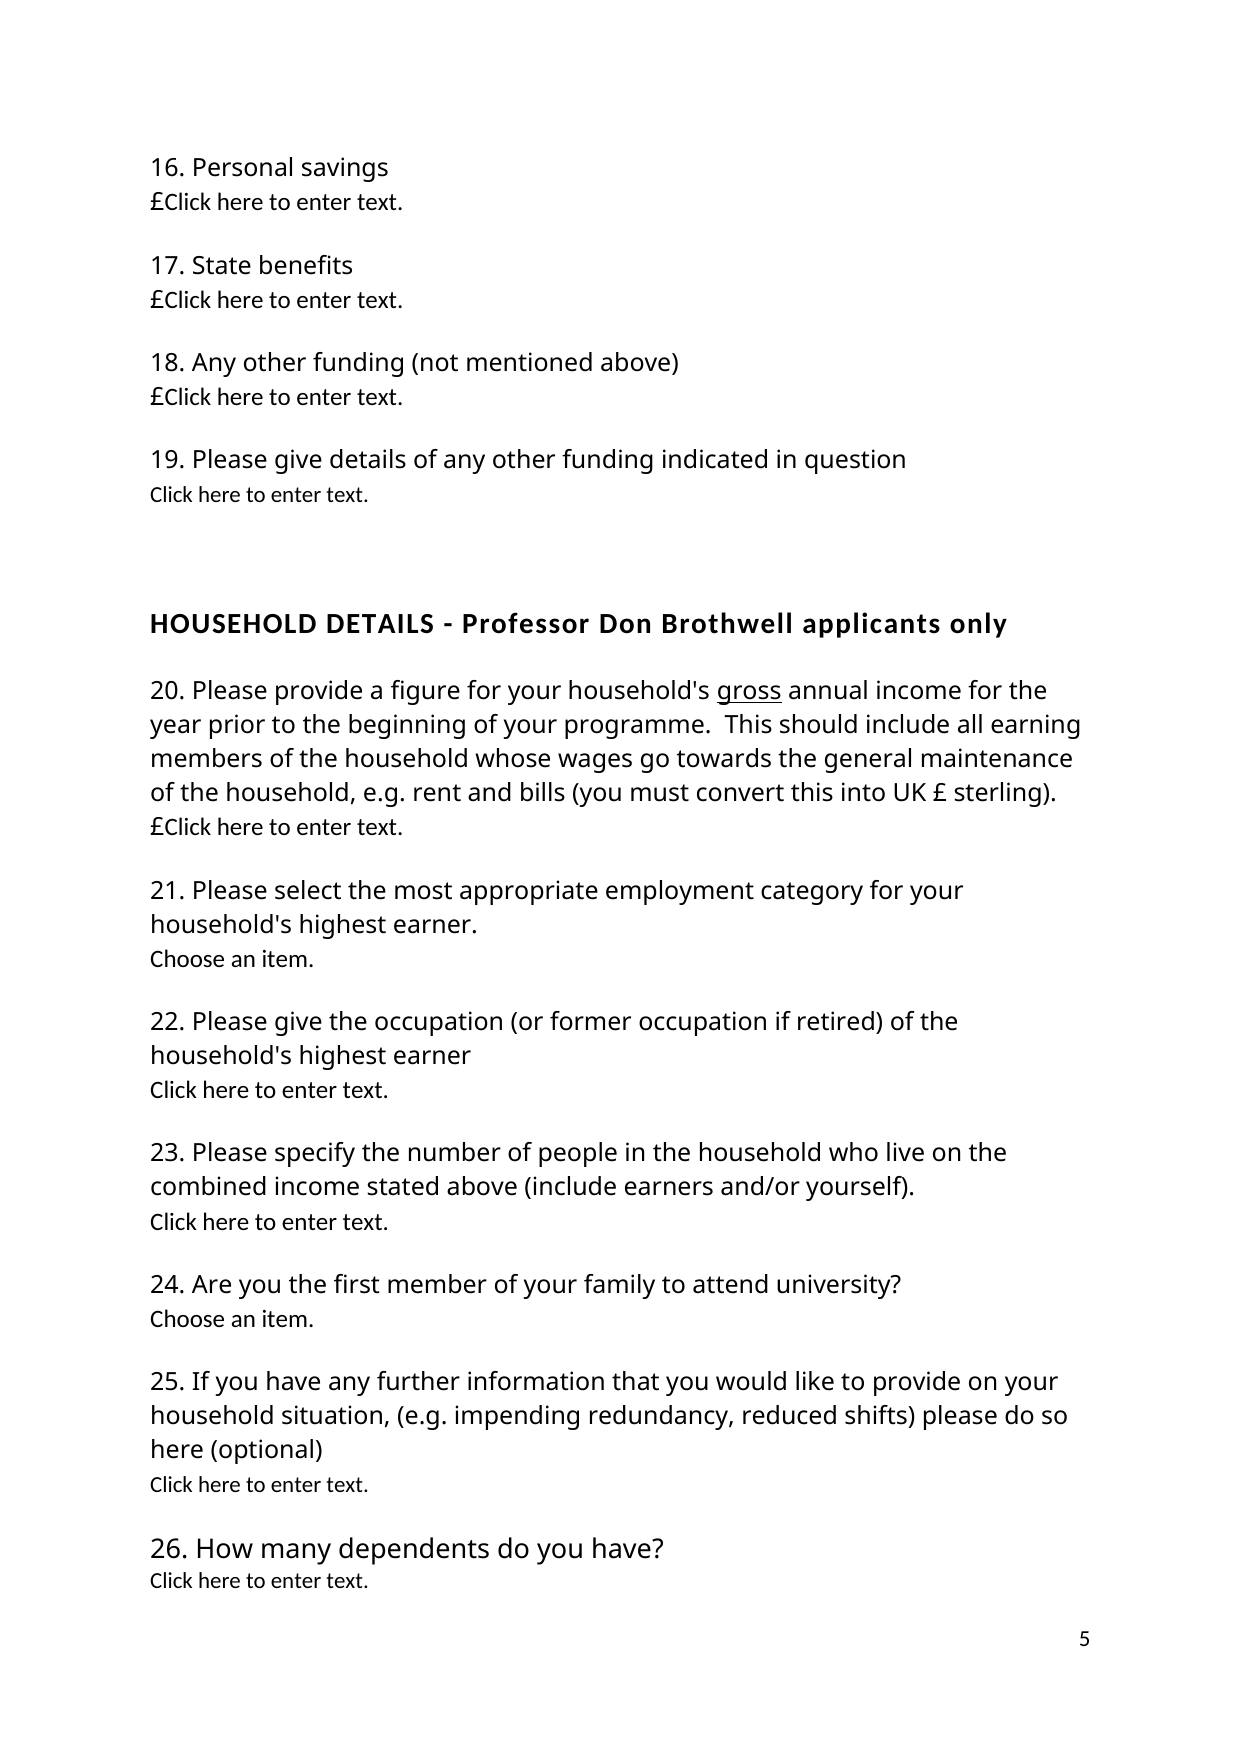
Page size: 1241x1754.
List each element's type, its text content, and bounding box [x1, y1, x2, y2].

text 25. If you have any further information that you would like to provide on your household situation, (e.g. impending redundancy, reduced shifts) please do so here (optional) [150, 1364, 1090, 1500]
text 16. Personal savings £ [150, 150, 1090, 218]
text 24. Are you the first member of your family to attend university? [150, 1266, 1090, 1334]
text 21. Please select the most appropriate employment category for your household's highest earner. [150, 872, 1090, 974]
text 26. How many dependents do you have? [150, 1529, 1090, 1566]
text 22. Please give the occupation (or former occupation if retired) of the household's highest earner [150, 1004, 1090, 1106]
text 20. Please provide a figure for your household's gross annual income for the year prior to the beginning of your programme. This should include all earning members of the household whose wages go towards the general maintenance of the household, e.g. rent and bills (you must convert this into UK £ sterling). £ [150, 673, 1090, 843]
text 23. Please specify the number of people in the household who live on the combined income stated above (include earners and/or yourself). [150, 1135, 1090, 1237]
text 17. State benefits £ [150, 247, 1090, 315]
text 19. Please give details of any other funding indicated in question [150, 442, 1090, 510]
subtitle HOUSEHOLD DETAILS - Professor Don Brothwell applicants only [150, 605, 1090, 641]
text 18. Any other funding (not mentioned above) £ [150, 344, 1090, 413]
